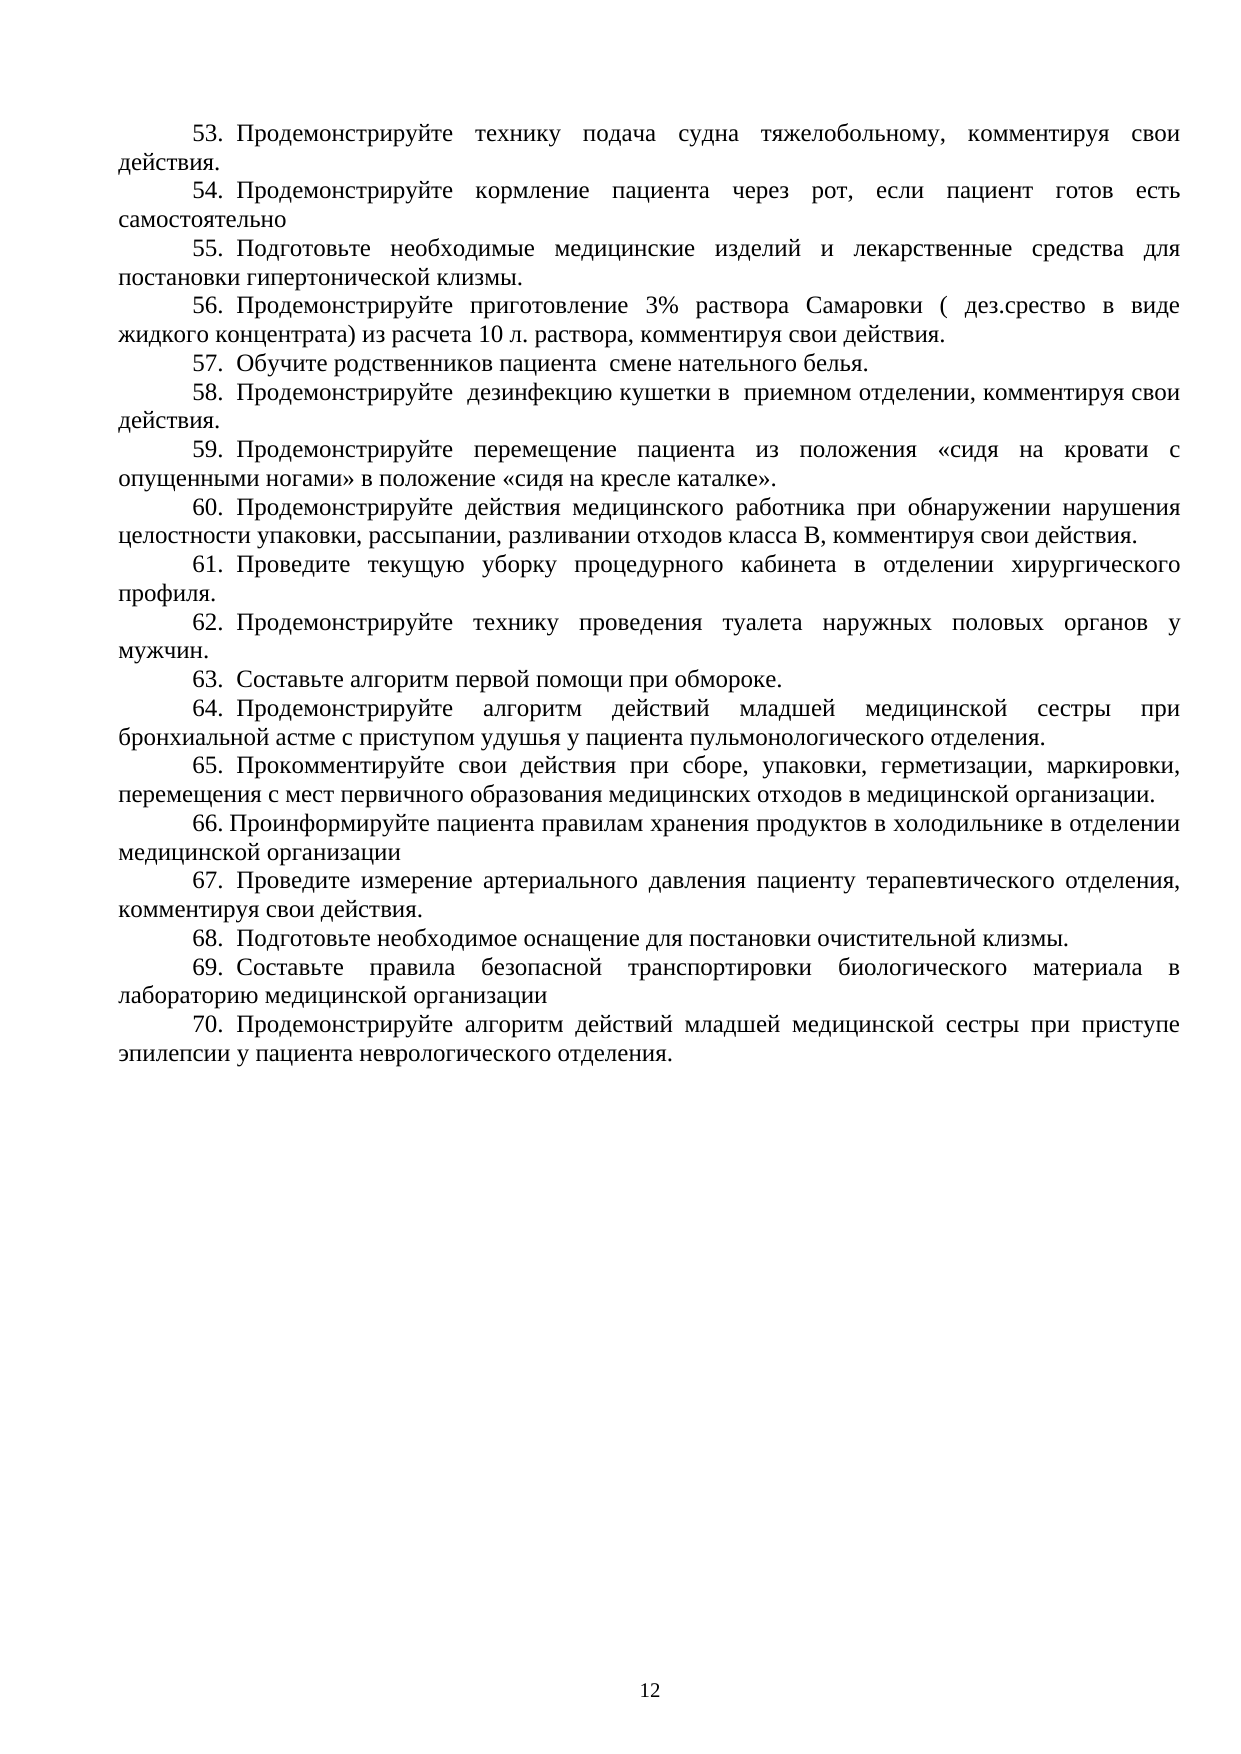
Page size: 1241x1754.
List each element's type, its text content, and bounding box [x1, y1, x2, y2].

list Подготовьте необходимые медицинские изделий и лекарственные средства для постановки гипертонической клизмы. [118, 233, 1181, 291]
list Продемонстрируйте технику подача судна тяжелобольному, комментируя свои действия. [118, 118, 1181, 176]
list Продемонстрируйте алгоритм действий младшей медицинской сестры при приступе эпилепсии у пациента неврологического отделения. [118, 1009, 1181, 1067]
list Составьте алгоритм первой помощи при обмороке. [118, 664, 1181, 693]
list Составьте правила безопасной транспортировки биологического материала в лабораторию медицинской организации [118, 952, 1181, 1009]
list Продемонстрируйте технику проведения туалета наружных половых органов у мужчин. [118, 607, 1181, 664]
list Продемонстрируйте действия медицинского работника при обнаружении нарушения целостности упаковки, рассыпании, разливании отходов класса В, комментируя свои действия. [118, 492, 1181, 549]
list Продемонстрируйте перемещение пациента из положения «сидя на кровати с опущенными ногами» в положение «сидя на кресле каталке». [118, 434, 1181, 492]
subtitle Продемонстрируйте кормление пациента через рот, если пациент готов есть самостоятельно [118, 176, 1181, 233]
list Продемонстрируйте алгоритм действий младшей медицинской сестры при бронхиальной астме с приступом удушья у пациента пульмонологического отделения. [118, 693, 1181, 751]
list Продемонстрируйте дезинфекцию кушетки в приемном отделении, комментируя свои действия. [118, 377, 1181, 434]
list Проведите измерение артериального давления пациенту терапевтического отделения, комментируя свои действия. [118, 866, 1181, 923]
list Прокомментируйте свои действия при сборе, упаковки, герметизации, маркировки, перемещения с мест первичного образования медицинских отходов в медицинской организации. [118, 751, 1181, 808]
list Подготовьте необходимое оснащение для постановки очистительной клизмы. [118, 923, 1181, 952]
list Проведите текущую уборку процедурного кабинета в отделении хирургического профиля. [118, 549, 1181, 607]
list Обучите родственников пациента смене нательного белья. [118, 348, 1181, 377]
list Продемонстрируйте приготовление 3% раствора Самаровки ( дез.срество в виде жидкого концентрата) из расчета 10 л. раствора, комментируя свои действия. [118, 291, 1181, 348]
list Проинформируйте пациента правилам хранения продуктов в холодильнике в отделении медицинской организации [118, 808, 1181, 866]
